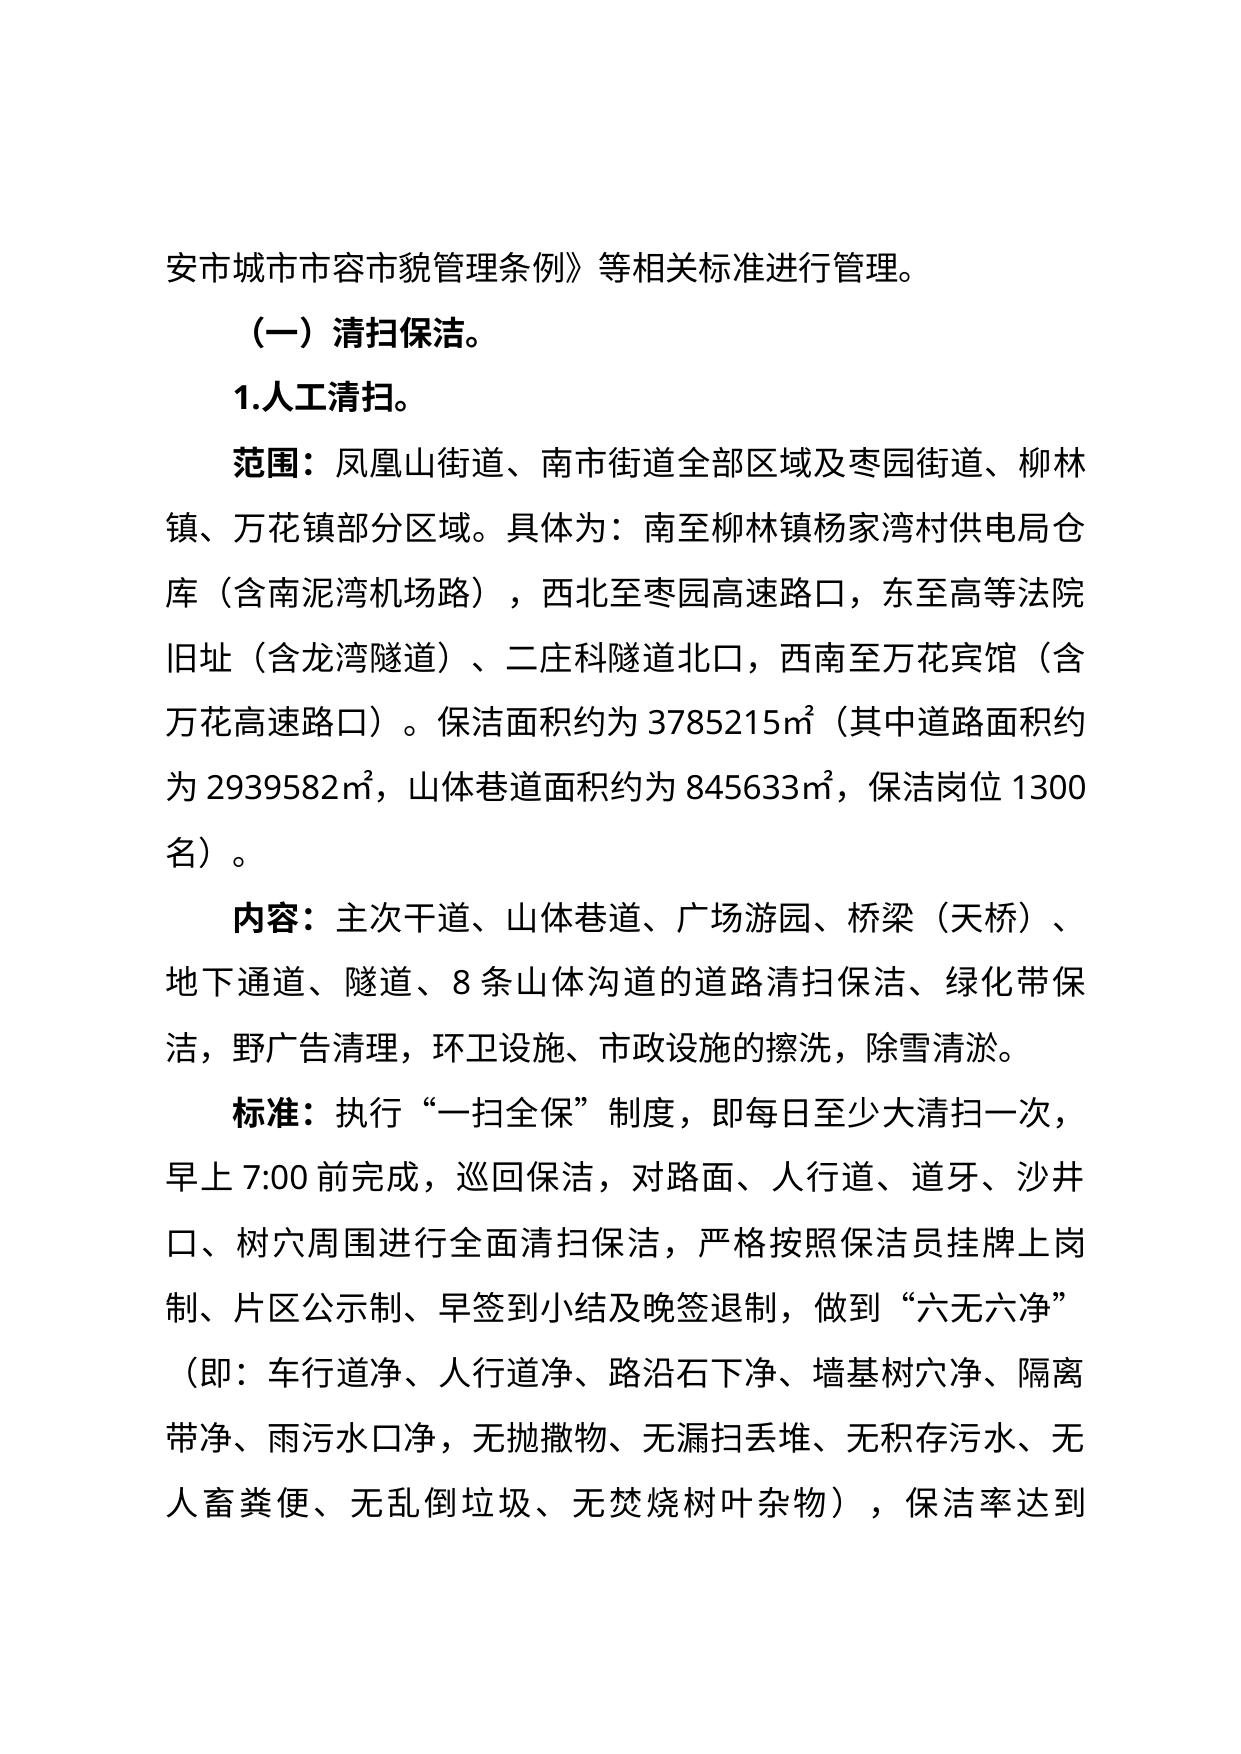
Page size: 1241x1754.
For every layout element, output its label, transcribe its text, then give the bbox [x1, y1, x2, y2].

text 1.人工清扫。 [165, 363, 1087, 428]
text 内容：主次干道、山体巷道、广场游园、桥梁（天桥）、地下通道、隧道、8条山体沟道的道路清扫保洁、绿化带保洁，野广告清理，环卫设施、市政设施的擦洗，除雪清淤。 [165, 883, 1087, 1078]
text （一）清扫保洁。 [165, 298, 1087, 363]
text 范围：凤凰山街道、南市街道全部区域及枣园街道、柳林镇、万花镇部分区域。具体为：南至柳林镇杨家湾村供电局仓库（含南泥湾机场路），西北至枣园高速路口，东至高等法院旧址（含龙湾隧道）、二庄科隧道北口，西南至万花宾馆（含万花高速路口）。保洁面积约为3785215㎡（其中道路面积约为2939582㎡，山体巷道面积约为845633㎡，保洁岗位1300名）。 [165, 428, 1087, 883]
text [165, 1078, 1087, 1533]
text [165, 233, 1087, 298]
